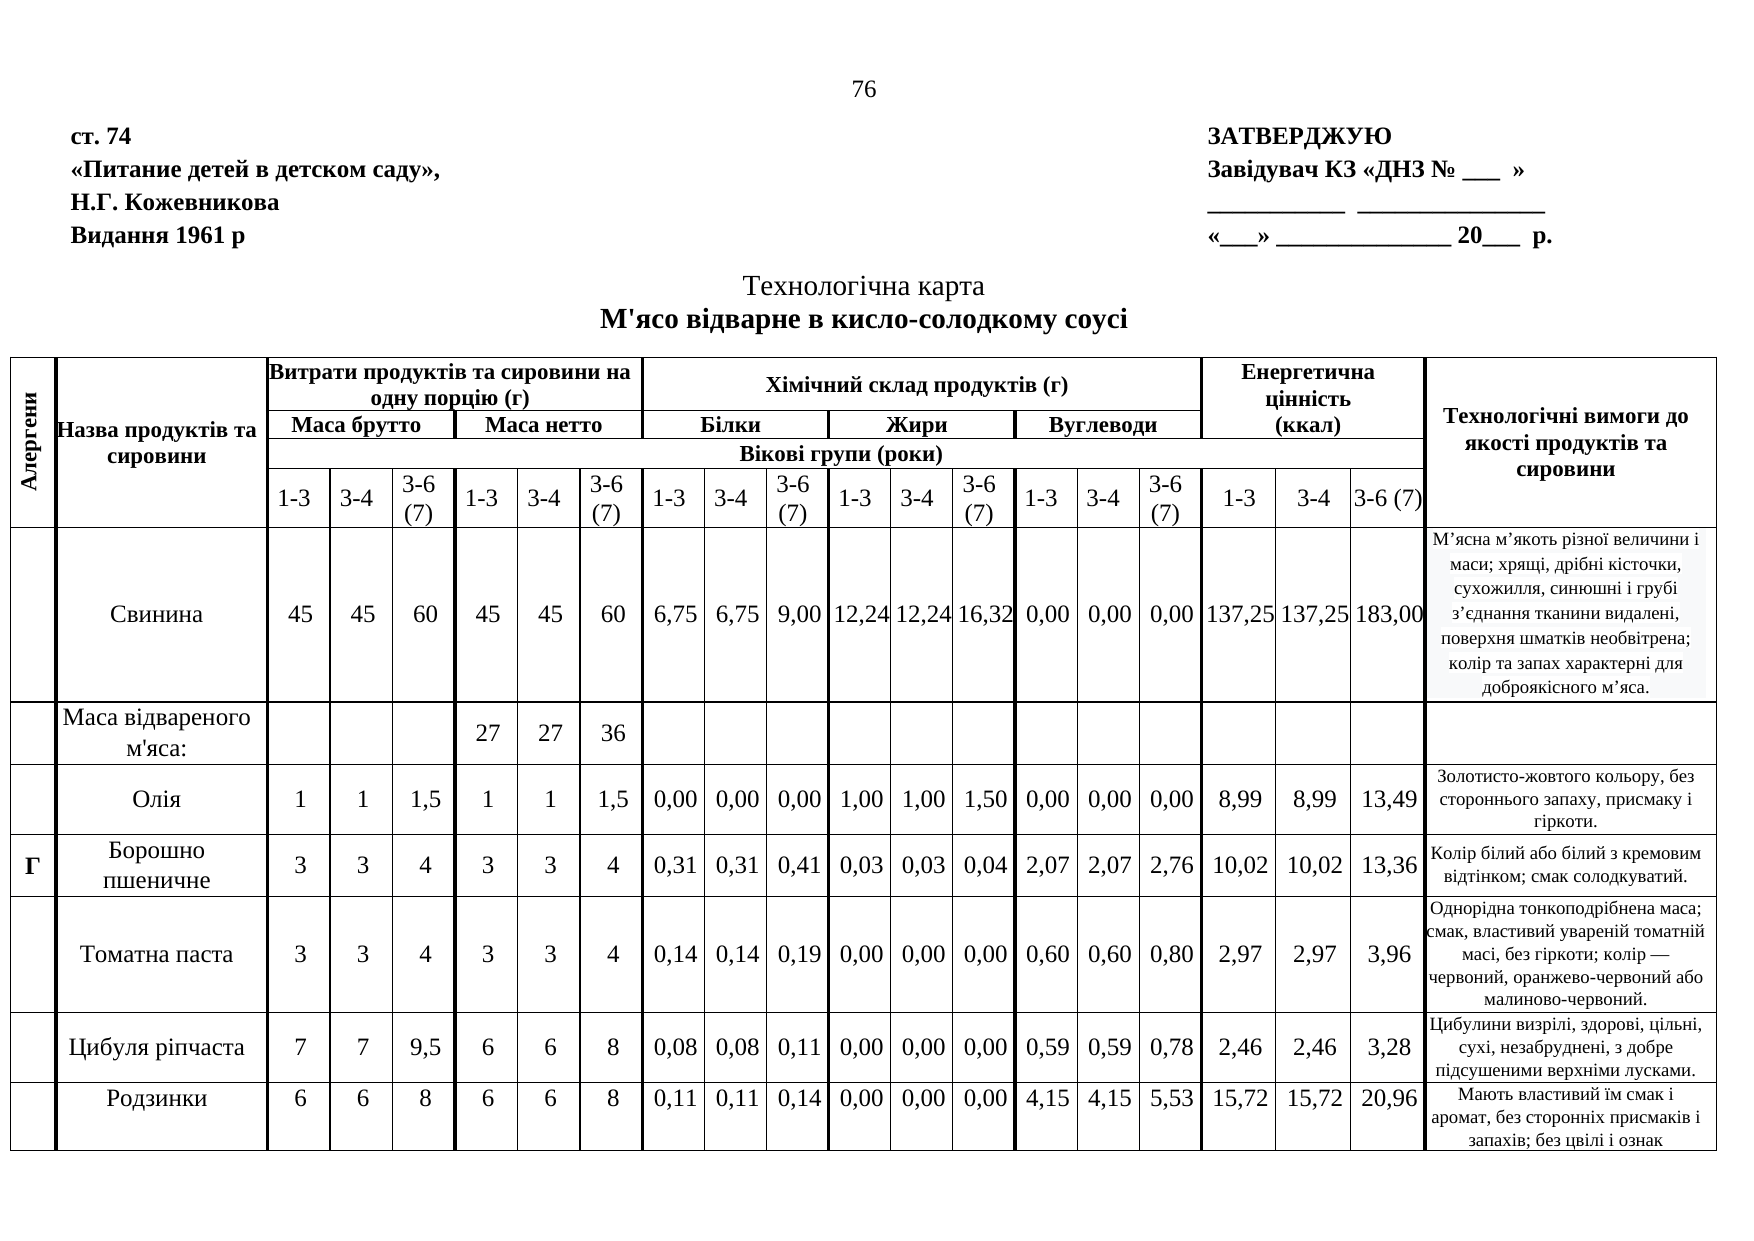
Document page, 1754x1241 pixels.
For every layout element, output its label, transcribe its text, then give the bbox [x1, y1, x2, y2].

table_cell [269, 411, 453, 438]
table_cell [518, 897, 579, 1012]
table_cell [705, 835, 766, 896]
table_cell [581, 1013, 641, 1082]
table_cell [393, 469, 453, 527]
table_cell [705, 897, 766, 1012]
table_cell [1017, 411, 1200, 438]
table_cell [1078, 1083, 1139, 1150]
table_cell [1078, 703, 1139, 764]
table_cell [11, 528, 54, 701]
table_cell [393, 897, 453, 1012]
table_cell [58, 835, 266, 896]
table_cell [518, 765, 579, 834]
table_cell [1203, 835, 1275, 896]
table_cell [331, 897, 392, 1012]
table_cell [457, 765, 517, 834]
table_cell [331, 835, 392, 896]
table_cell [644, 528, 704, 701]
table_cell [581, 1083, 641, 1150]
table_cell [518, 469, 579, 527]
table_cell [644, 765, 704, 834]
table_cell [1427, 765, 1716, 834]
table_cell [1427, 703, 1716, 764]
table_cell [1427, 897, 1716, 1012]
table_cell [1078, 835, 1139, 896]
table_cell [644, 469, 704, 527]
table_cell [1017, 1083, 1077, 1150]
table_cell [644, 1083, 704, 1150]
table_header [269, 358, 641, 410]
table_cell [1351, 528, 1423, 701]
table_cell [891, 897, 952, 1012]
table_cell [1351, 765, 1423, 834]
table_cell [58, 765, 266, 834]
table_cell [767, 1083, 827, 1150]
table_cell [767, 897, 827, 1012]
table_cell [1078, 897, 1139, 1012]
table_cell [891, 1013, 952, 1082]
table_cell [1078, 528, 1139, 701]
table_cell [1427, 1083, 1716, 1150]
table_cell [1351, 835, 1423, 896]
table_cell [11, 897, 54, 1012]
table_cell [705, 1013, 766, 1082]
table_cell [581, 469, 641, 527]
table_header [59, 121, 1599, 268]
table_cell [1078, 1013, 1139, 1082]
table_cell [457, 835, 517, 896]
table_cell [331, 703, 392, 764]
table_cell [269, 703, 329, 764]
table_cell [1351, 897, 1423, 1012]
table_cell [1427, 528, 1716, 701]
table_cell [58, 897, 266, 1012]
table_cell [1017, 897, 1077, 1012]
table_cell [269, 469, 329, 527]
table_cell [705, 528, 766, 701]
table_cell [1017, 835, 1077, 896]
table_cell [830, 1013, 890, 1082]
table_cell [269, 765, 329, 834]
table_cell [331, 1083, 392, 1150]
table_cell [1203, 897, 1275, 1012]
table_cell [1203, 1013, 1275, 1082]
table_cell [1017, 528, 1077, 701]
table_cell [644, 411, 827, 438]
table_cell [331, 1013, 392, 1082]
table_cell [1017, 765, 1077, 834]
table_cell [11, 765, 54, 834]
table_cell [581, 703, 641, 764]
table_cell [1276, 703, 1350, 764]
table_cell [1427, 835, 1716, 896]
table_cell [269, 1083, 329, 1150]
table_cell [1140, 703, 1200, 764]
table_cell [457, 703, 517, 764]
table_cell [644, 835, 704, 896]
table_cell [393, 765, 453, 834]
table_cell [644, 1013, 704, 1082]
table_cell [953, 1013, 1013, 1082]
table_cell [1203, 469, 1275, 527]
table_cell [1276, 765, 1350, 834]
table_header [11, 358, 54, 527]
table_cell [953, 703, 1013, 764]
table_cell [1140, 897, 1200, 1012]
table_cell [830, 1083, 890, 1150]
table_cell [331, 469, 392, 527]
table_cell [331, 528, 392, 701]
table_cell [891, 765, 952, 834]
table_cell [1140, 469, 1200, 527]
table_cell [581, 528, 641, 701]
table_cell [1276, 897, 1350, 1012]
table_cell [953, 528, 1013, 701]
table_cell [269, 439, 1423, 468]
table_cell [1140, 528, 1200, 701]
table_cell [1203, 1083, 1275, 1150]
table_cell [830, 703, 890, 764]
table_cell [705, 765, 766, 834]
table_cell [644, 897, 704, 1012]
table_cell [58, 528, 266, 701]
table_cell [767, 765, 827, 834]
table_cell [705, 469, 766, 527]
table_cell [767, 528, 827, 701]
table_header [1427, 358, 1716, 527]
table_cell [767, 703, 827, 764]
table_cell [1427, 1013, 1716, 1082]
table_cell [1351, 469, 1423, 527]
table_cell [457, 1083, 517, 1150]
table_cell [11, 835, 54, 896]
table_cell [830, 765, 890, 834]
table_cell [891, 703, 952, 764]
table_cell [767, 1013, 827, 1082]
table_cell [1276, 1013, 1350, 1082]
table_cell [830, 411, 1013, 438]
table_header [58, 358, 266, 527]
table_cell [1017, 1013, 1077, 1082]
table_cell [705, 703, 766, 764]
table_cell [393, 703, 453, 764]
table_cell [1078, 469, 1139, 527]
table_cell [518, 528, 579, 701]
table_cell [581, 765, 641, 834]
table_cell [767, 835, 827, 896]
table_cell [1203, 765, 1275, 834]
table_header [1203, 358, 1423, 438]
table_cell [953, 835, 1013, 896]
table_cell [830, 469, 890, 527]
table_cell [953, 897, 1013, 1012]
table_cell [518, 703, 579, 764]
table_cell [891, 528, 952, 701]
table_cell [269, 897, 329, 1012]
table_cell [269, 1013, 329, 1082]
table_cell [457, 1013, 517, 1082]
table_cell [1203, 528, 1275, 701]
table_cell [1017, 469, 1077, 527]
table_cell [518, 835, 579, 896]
text Технологічна карта [59, 268, 1668, 301]
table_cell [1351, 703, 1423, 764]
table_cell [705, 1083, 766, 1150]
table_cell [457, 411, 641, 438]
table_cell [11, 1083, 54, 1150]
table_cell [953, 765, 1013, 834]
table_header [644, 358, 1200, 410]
text М'ясо відварне в кисло-солодкому соусі [59, 301, 1668, 335]
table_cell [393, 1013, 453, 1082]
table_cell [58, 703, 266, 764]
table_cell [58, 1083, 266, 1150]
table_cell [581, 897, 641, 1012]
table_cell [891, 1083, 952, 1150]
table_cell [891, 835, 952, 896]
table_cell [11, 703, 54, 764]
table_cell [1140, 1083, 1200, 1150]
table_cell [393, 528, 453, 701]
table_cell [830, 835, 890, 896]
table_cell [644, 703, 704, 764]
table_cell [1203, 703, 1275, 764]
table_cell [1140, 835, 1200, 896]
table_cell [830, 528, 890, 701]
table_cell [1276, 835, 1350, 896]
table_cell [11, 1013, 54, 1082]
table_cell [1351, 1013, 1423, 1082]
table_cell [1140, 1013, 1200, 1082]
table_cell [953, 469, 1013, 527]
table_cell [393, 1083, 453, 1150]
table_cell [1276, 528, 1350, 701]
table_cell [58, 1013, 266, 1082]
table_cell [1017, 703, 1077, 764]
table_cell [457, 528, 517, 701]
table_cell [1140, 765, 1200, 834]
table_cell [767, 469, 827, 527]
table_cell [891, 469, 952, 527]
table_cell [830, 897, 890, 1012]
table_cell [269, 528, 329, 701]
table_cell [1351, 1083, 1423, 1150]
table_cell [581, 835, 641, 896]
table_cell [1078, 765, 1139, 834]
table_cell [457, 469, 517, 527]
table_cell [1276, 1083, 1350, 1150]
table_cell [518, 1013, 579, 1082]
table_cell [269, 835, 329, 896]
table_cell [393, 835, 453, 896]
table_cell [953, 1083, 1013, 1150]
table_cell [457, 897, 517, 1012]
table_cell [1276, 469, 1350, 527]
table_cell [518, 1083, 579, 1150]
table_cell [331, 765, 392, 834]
